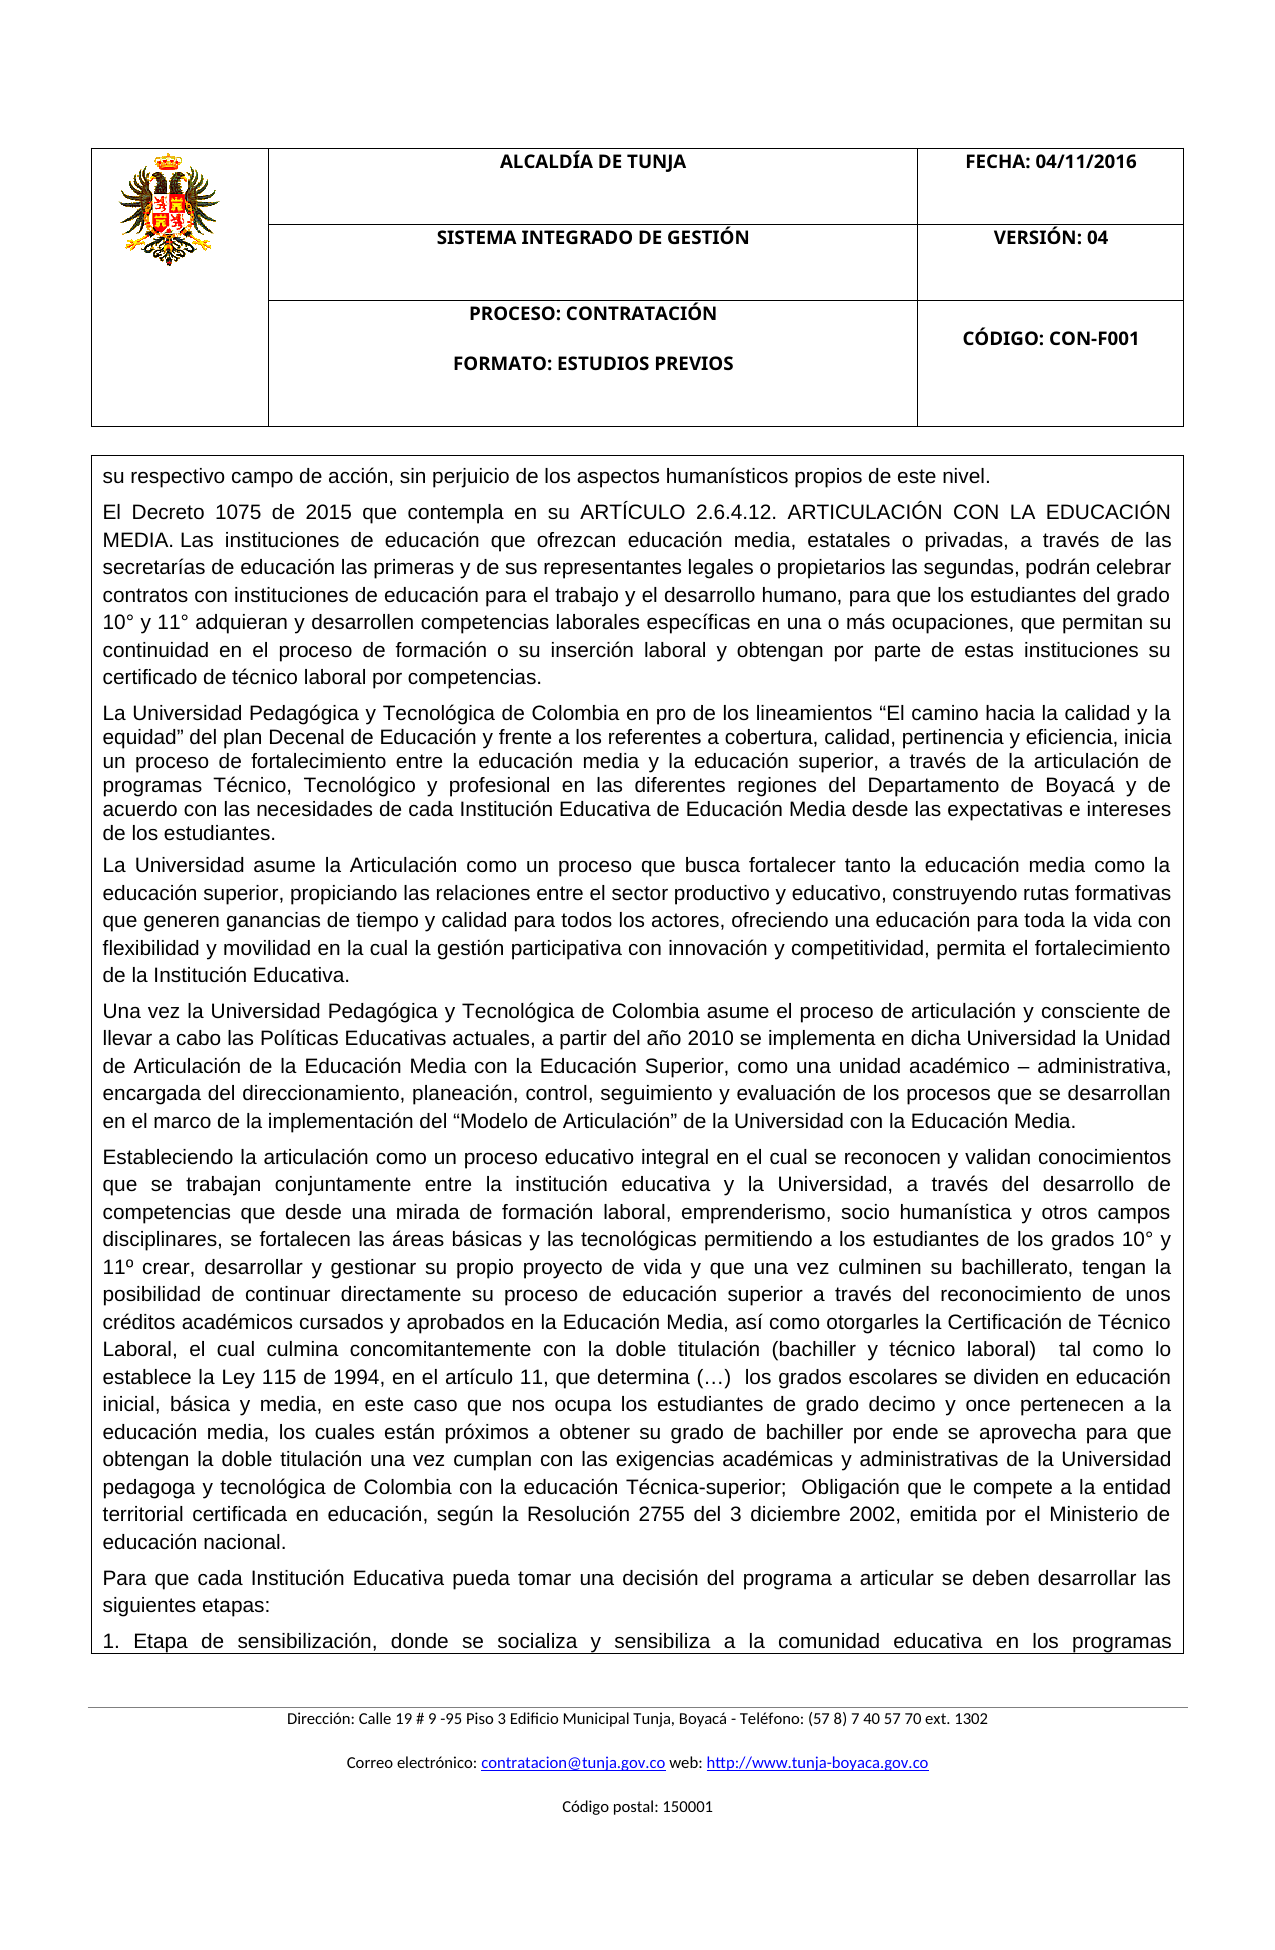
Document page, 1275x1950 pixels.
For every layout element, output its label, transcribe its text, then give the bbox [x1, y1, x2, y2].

picture [118, 153, 220, 266]
